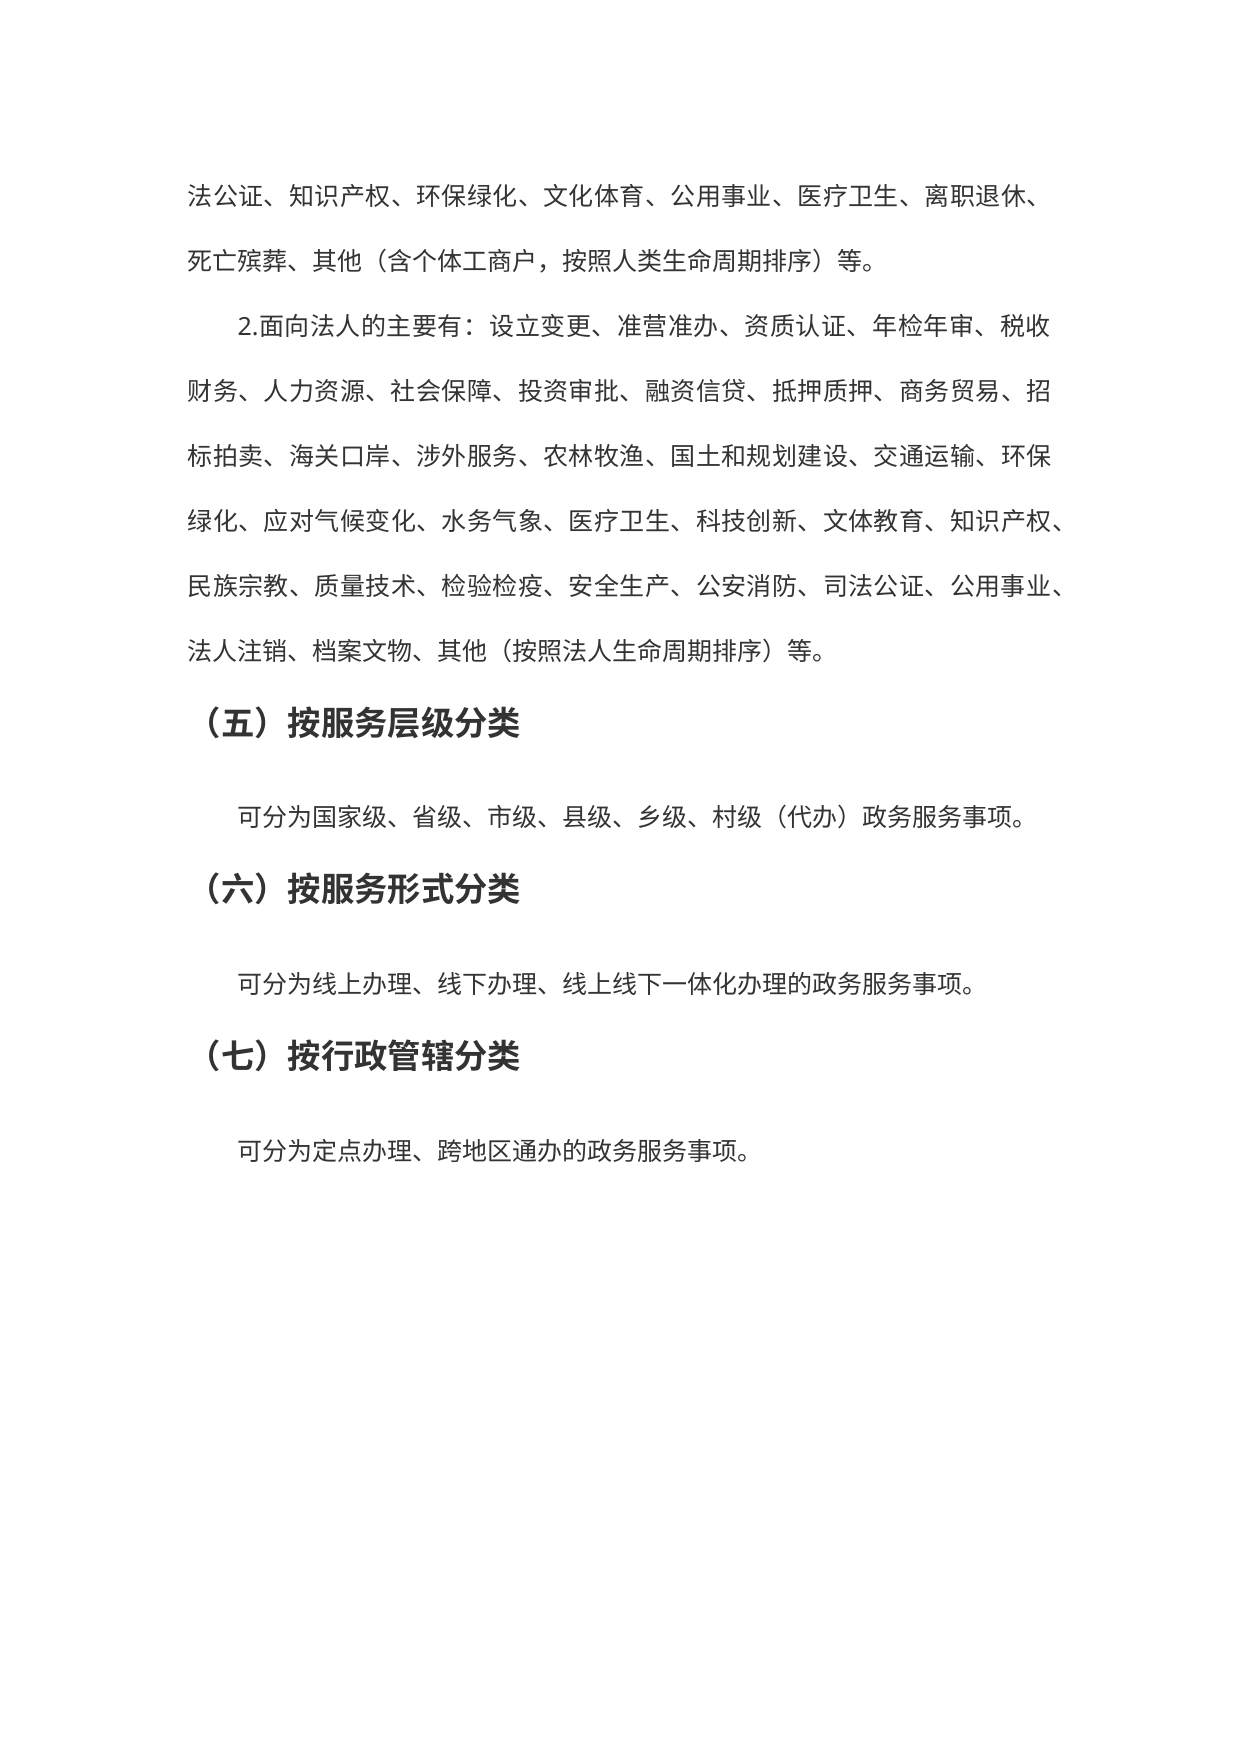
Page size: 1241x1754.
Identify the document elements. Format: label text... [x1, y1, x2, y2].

subtitle （七）按行政管辖分类 [187, 1021, 1053, 1086]
text 可分为线上办理、线下办理、线上线下一体化办理的政务服务事项。 [187, 950, 1053, 1015]
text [187, 162, 1053, 292]
text 可分为定点办理、跨地区通办的政务服务事项。 [187, 1117, 1053, 1182]
subtitle （五）按服务层级分类 [187, 688, 1053, 753]
text 可分为国家级、省级、市级、县级、乡级、村级（代办）政务服务事项。 [187, 783, 1053, 848]
subtitle （六）按服务形式分类 [187, 855, 1053, 920]
text 2.面向法人的主要有：设立变更、准营准办、资质认证、年检年审、税收财务、人力资源、社会保障、投资审批、融资信贷、抵押质押、商务贸易、招标拍卖、海关口岸、涉外服务、农林牧渔、国土和规划建设、交通运输、环保绿化、应对气候变化、水务气象、医疗卫生、科技创新、文体教育、知识产权、民族宗教、质量技术、检验检疫、安全生产、公安消防、司法公证、公用事业、法人注销、档案文物、其他（按照法人生命周期排序）等。 [187, 292, 1053, 682]
